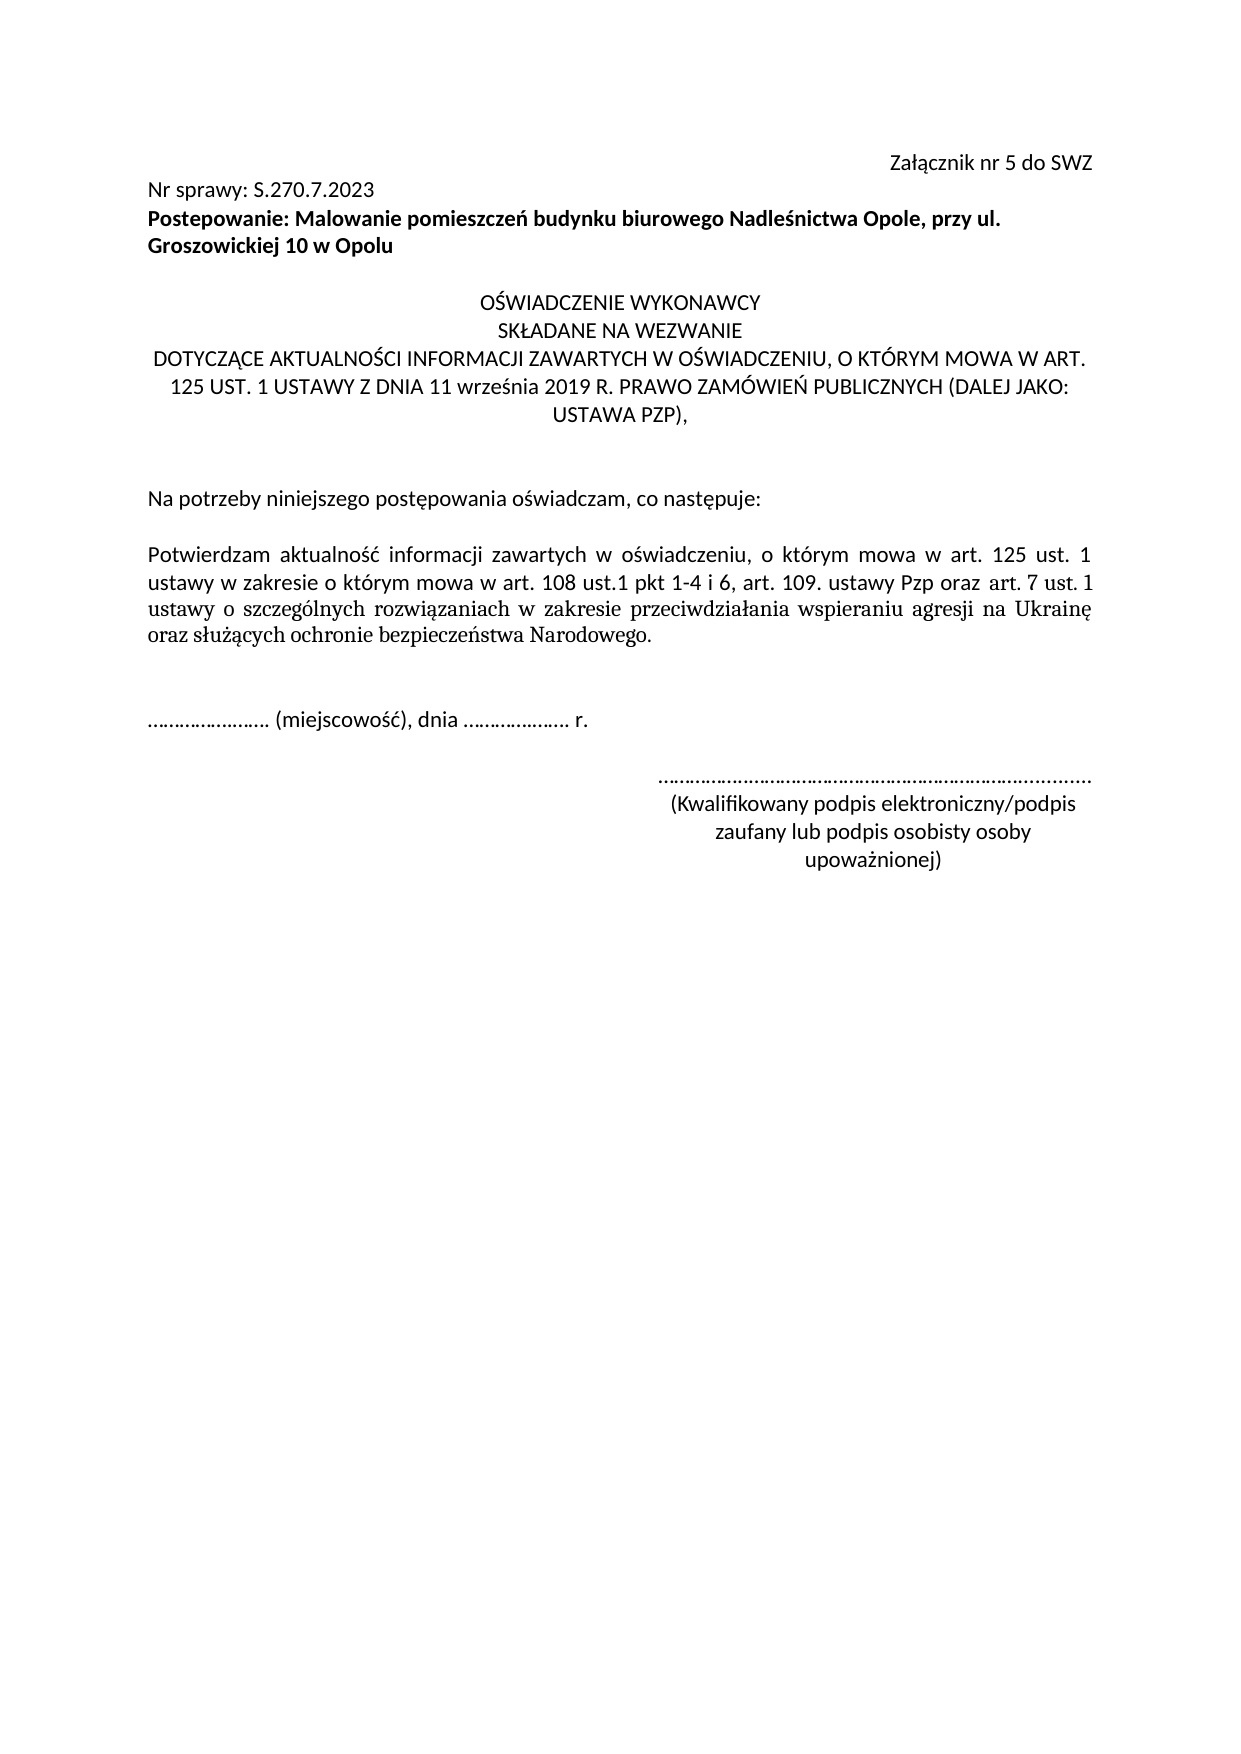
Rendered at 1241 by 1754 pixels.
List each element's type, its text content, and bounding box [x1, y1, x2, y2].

text SKŁADANE NA WEZWANIE [148, 316, 1093, 344]
text OŚWIADCZENIE WYKONAWCY [148, 288, 1093, 316]
text Nr sprawy: S.270.7.2023 [148, 176, 1093, 204]
text (Kwalifikowany podpis elektroniczny/podpis zaufany lub podpis osobisty osoby upoważnionej) [654, 789, 1093, 873]
subtitle Załącznik nr 5 do SWZ [148, 148, 1093, 176]
text Potwierdzam aktualność informacji zawartych w oświadczeniu, o którym mowa w art. 125 ust. 1 ustawy w zakresie o którym mowa w art. 108 ust.1 pkt 1-4 i 6, art. 109. ustawy Pzp oraz art. 7 ust. 1 ustawy o szczególnych rozwiązaniach w zakresie przeciwdziałania wspieraniu agresji na Ukrainę oraz służących ochronie bezpieczeństwa Narodowego. [148, 540, 1093, 649]
text …………….……. (miejscowość), dnia ………….……. r. [148, 705, 1093, 733]
text ……………..……………………………………………............. [654, 761, 1093, 789]
text DOTYCZĄCE AKTUALNOŚCI INFORMACJI ZAWARTYCH W OŚWIADCZENIU, O KTÓRYM MOWA W ART. 125 UST. 1 USTAWY Z DNIA 11 września 2019 R. PRAWO ZAMÓWIEŃ PUBLICZNYCH (DALEJ JAKO: USTAWA PZP), [148, 344, 1093, 428]
text Postepowanie: Malowanie pomieszczeń budynku biurowego Nadleśnictwa Opole, przy ul. Groszowickiej 10 w Opolu [148, 204, 1093, 260]
text Na potrzeby niniejszego postępowania oświadczam, co następuje: [148, 484, 1093, 512]
